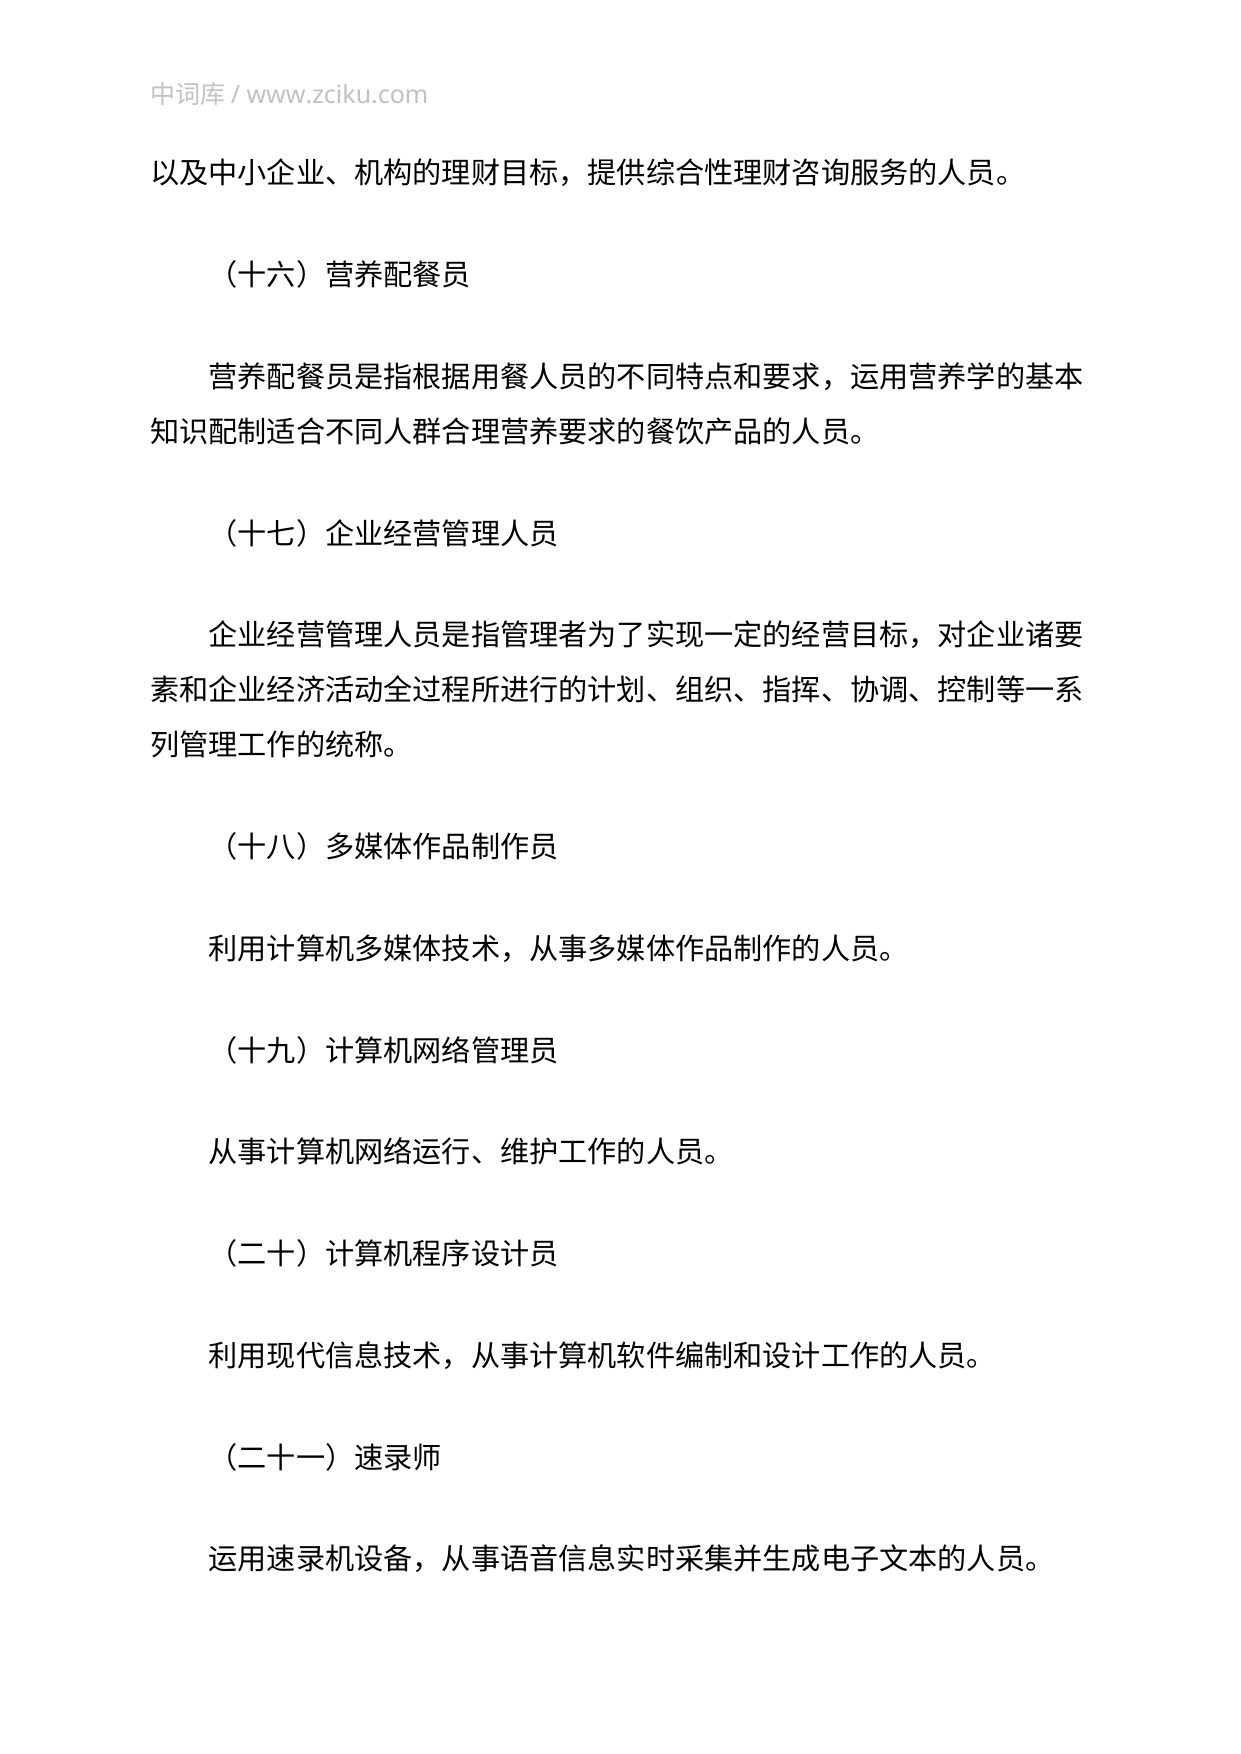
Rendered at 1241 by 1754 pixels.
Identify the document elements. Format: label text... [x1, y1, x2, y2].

text 运用速录机设备，从事语音信息实时采集并生成电子文本的人员。 [150, 1536, 1090, 1578]
text （十七）企业经营管理人员 [150, 510, 1090, 552]
text （十九）计算机网络管理员 [150, 1027, 1090, 1069]
text 从事计算机网络运行、维护工作的人员。 [150, 1129, 1090, 1171]
text （二十一）速录师 [150, 1434, 1090, 1476]
text （十八）多媒体作品制作员 [150, 823, 1090, 866]
text 利用计算机多媒体技术，从事多媒体作品制作的人员。 [150, 925, 1090, 968]
text （十六）营养配餐员 [150, 252, 1090, 294]
text （二十）计算机程序设计员 [150, 1231, 1090, 1273]
text 利用现代信息技术，从事计算机软件编制和设计工作的人员。 [150, 1332, 1090, 1375]
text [150, 150, 1090, 192]
text 企业经营管理人员是指管理者为了实现一定的经营目标，对企业诸要素和企业经济活动全过程所进行的计划、组织、指挥、协调、控制等一系列管理工作的统称。 [150, 612, 1090, 764]
text 营养配餐员是指根据用餐人员的不同特点和要求，运用营养学的基本知识配制适合不同人群合理营养要求的餐饮产品的人员。 [150, 353, 1090, 451]
